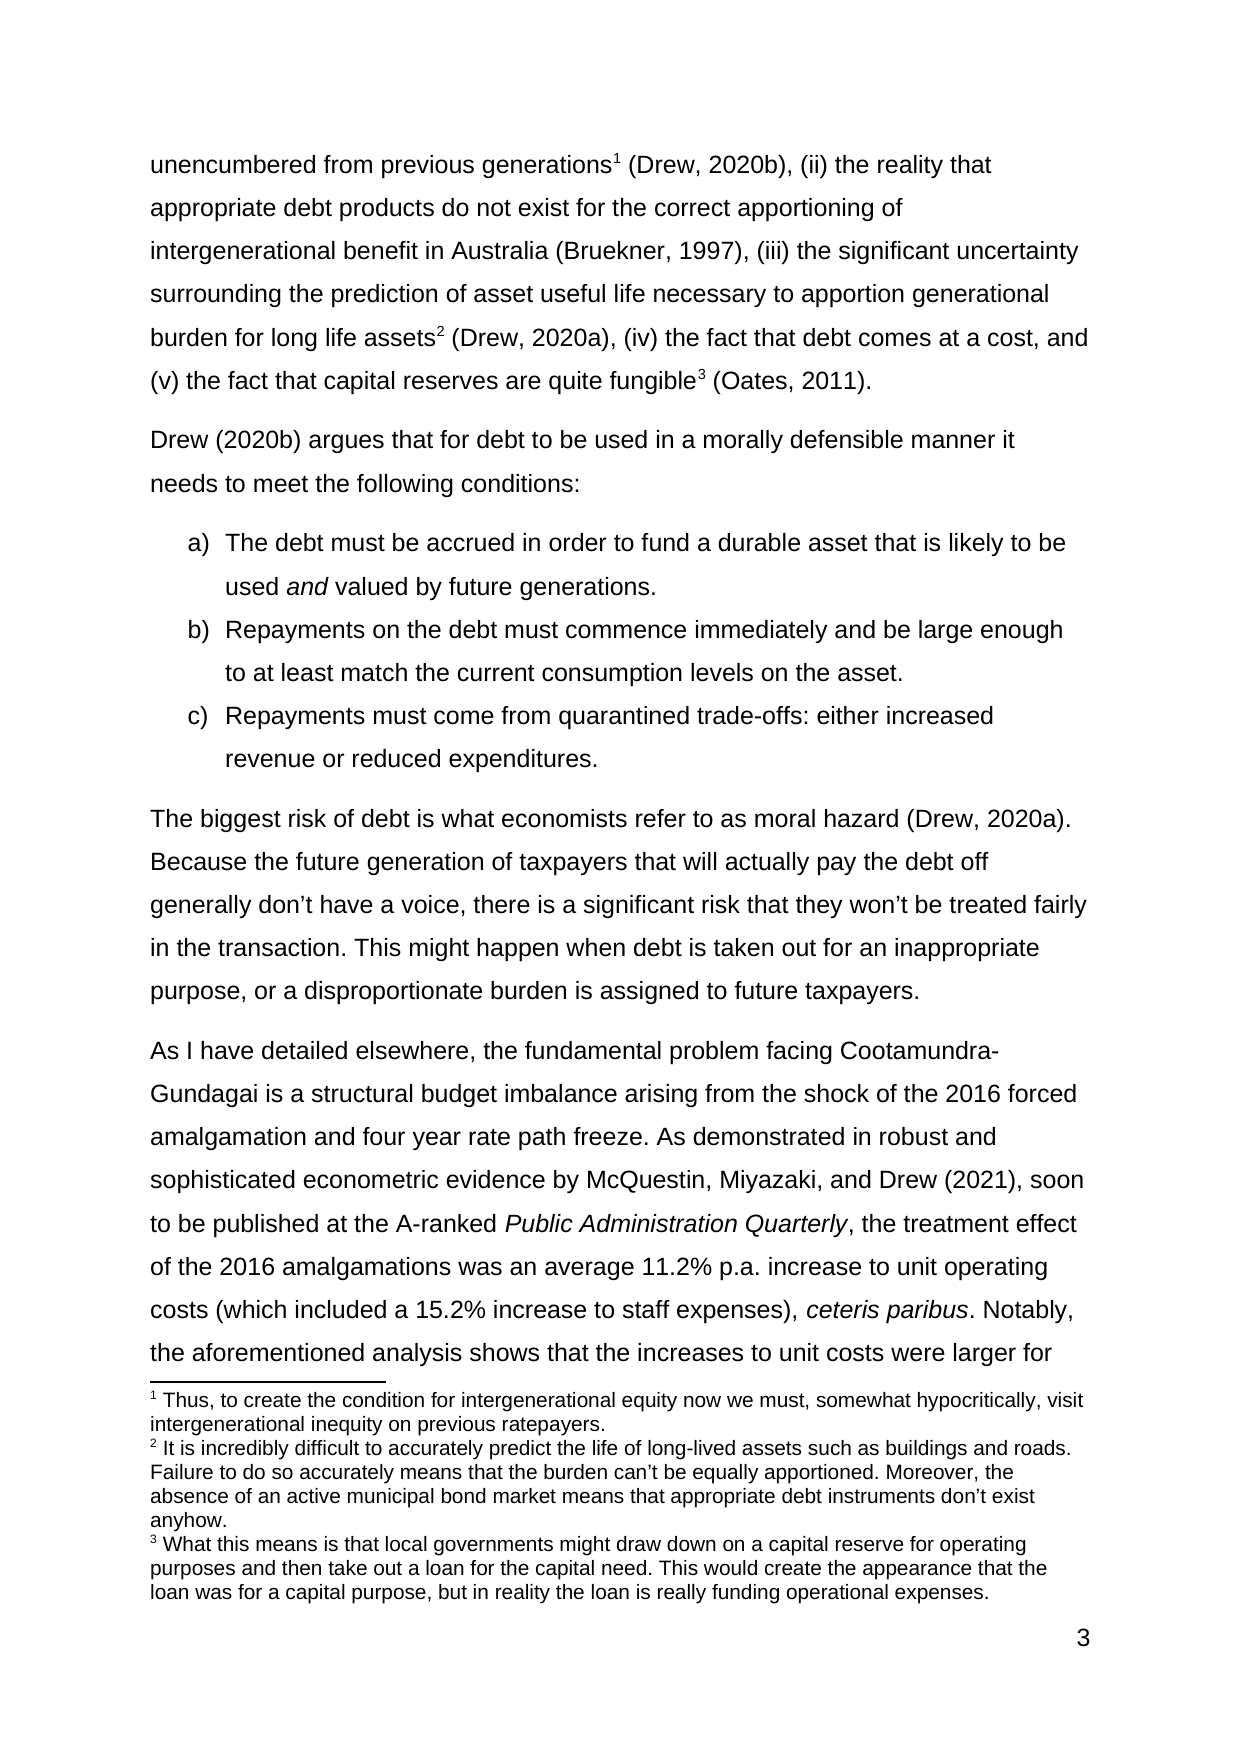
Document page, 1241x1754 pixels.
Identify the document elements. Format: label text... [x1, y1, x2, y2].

text The biggest risk of debt is what economists refer to as moral hazard (Drew, 2020a). Because the future generation of taxpayers that will actually pay the debt off generally don’t have a voice, there is a significant risk that they won’t be treated fairly in the transaction. This might happen when debt is taken out for an inappropriate purpose, or a disproportionate burden is assigned to future taxpayers. [150, 804, 1090, 1005]
list The debt must be accrued in order to fund a durable asset that is likely to be used and valued by future generations. [187, 528, 1090, 600]
list Repayments on the debt must commence immediately and be large enough to at least match the current consumption levels on the asset. [187, 614, 1090, 686]
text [150, 1036, 1090, 1367]
text Drew (2020b) argues that for debt to be used in a morally defensible manner it needs to meet the following conditions: [150, 425, 1090, 497]
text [150, 150, 1090, 394]
list Repayments must come from quarantined trade-offs: either increased revenue or reduced expenditures. [187, 701, 1090, 773]
